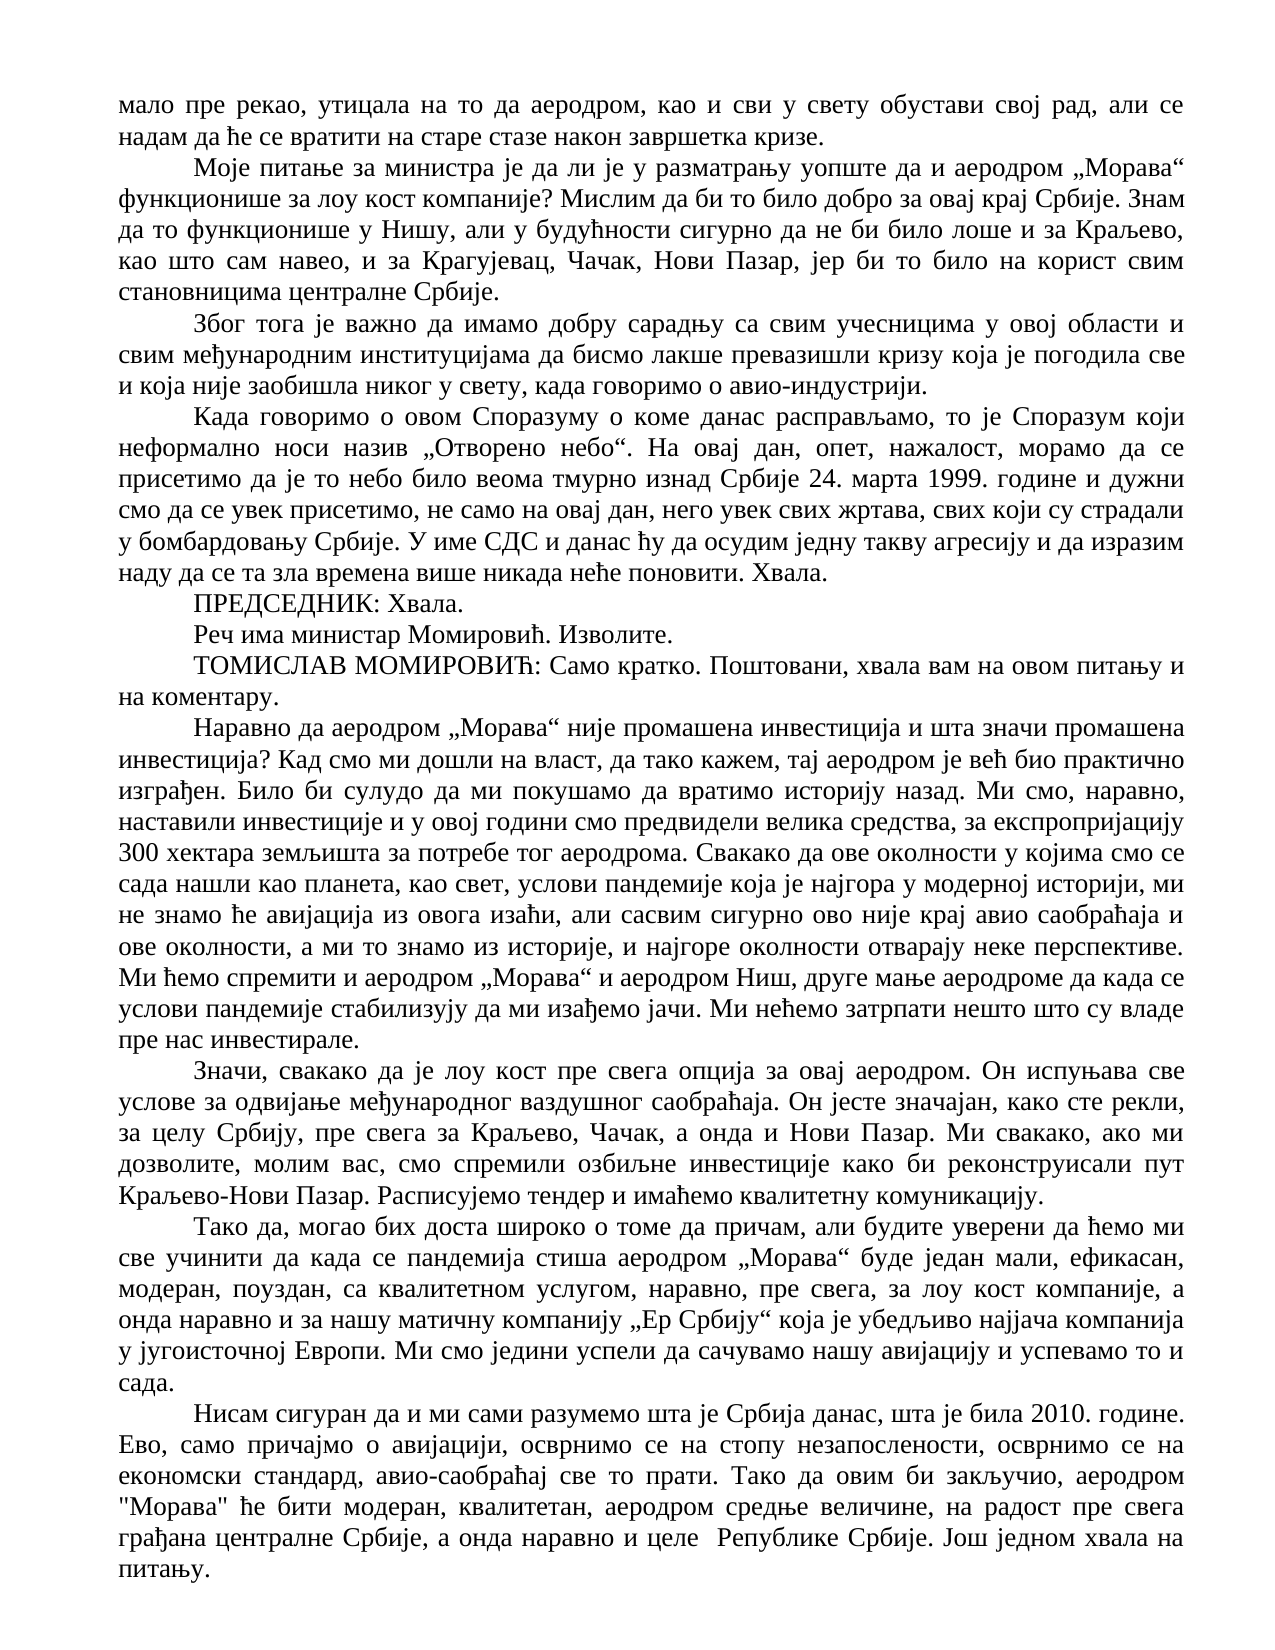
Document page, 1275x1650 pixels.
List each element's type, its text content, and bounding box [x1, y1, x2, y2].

text Када говоримо о овом Споразуму о коме данас расправљамо, то је Споразум који неформално носи назив „Отворено небо“. На овај дан, опет, нажалост, морамо да се присетимо да је то небо било веома тмурно изнад Србије 24. марта 1999. године и дужни смо да се увек присетимо, не само на овај дан, него увек свих жртава, свих који су страдали у бомбардовању Србије. У име СДС и данас ћу да осудим једну такву агресију и да изразим наду да се та зла времена више никада неће поновити. Хвала. [118, 400, 1186, 587]
text Тако да, могао бих доста широко о томе да причам, али будите уверени да ћемо ми све учинити да када се пандемија стиша аеродром „Морава“ буде један мали, ефикасан, модеран, поуздан, са квалитетном услугом, наравно, пре свега, за лоу кост компаније, а онда наравно и за нашу матичну компанију „Ер Србију“ која је убедљиво најјача компанија у југоисточној Европи. Ми смо једини успели да сачувамо нашу авијацију и успевамо то и сада. [118, 1210, 1186, 1397]
text Наравно да аеродром „Морава“ није промашена инвестиција и шта значи промашена инвестиција? Кад смо ми дошли на власт, да тако кажем, тај аеродром је већ био практично изграђен. Било би сулудо да ми покушамо да вратимо историју назад. Ми смо, наравно, наставили инвестиције и у овој години смо предвидели велика средства, за експропријацију 300 хектара земљишта за потребе тог аеродрома. Свакако да ове околности у којима смо се сада нашли као планета, као свет, услови пандемије која је најгора у модерној историји, ми не знамо ће авијација из овога изаћи, али сасвим сигурно ово није крај авио саобраћаја и ове околности, а ми то знамо из историје, и најгоре околности отварају неке перспективе. Ми ћемо спремити и аеродром „Морава“ и аеродром Ниш, друге мање аеродроме да када се услови пандемије стабилизују да ми изађемо јачи. Ми нећемо затрпати нешто што су владе пре нас инвестирале. [118, 712, 1186, 1054]
text ПРЕДСЕДНИК: Хвала. [118, 587, 1186, 618]
text Реч има министар Момировић. Изволите. [118, 618, 1186, 649]
text Због тога је важно да имамо добру сарадњу са свим учесницима у овој области и свим међународним институцијама да бисмо лакше превазишли кризу која је погодила све и која није заобишла никог у свету, када говоримо о авио-индустрији. [118, 307, 1186, 400]
text Нисам сигуран да и ми сами разумемо шта је Србија данас, шта је била 2010. године. Ево, само причајмо о авијацији, осврнимо се на стопу незапослености, осврнимо се на економски стандард, авио-саобраћај све то прати. Тако да овим би закључио, аеродром "Морава" ће бити модеран, квалитетан, аеродром средње величине, на радост пре свега грађана централне Србије, а онда наравно и целе Републике Србије. Још једном хвала на питању. [118, 1397, 1186, 1584]
text ТОМИСЛАВ МОМИРОВИЋ: Само кратко. Поштовани, хвала вам на овом питању и на коментару. [118, 649, 1186, 712]
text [118, 89, 1186, 151]
text Значи, свакако да је лоу кост пре свега опција за овај аеродром. Он испуњава све услове за одвијање међународног ваздушног саобраћаја. Он јесте значајан, како сте рекли, за целу Србију, пре свега за Краљево, Чачак, а онда и Нови Пазар. Ми свакако, ако ми дозволите, молим вас, смо спремили озбиљне инвестиције како би реконструисали пут Краљево-Нови Пазар. Расписујемо тендер и имаћемо квалитетну комуникацију. [118, 1054, 1186, 1210]
text Моје питање за министра је да ли је у разматрању уопште да и аеродром „Морава“ функционише за лоу кост компаније? Мислим да би то било добро за овај крај Србије. Знам да то функционише у Нишу, али у будућности сигурно да не би било лоше и за Краљево, као што сам навео, и за Крагујевац, Чачак, Нови Пазар, јер би то било на корист свим становницима централне Србије. [118, 151, 1186, 307]
